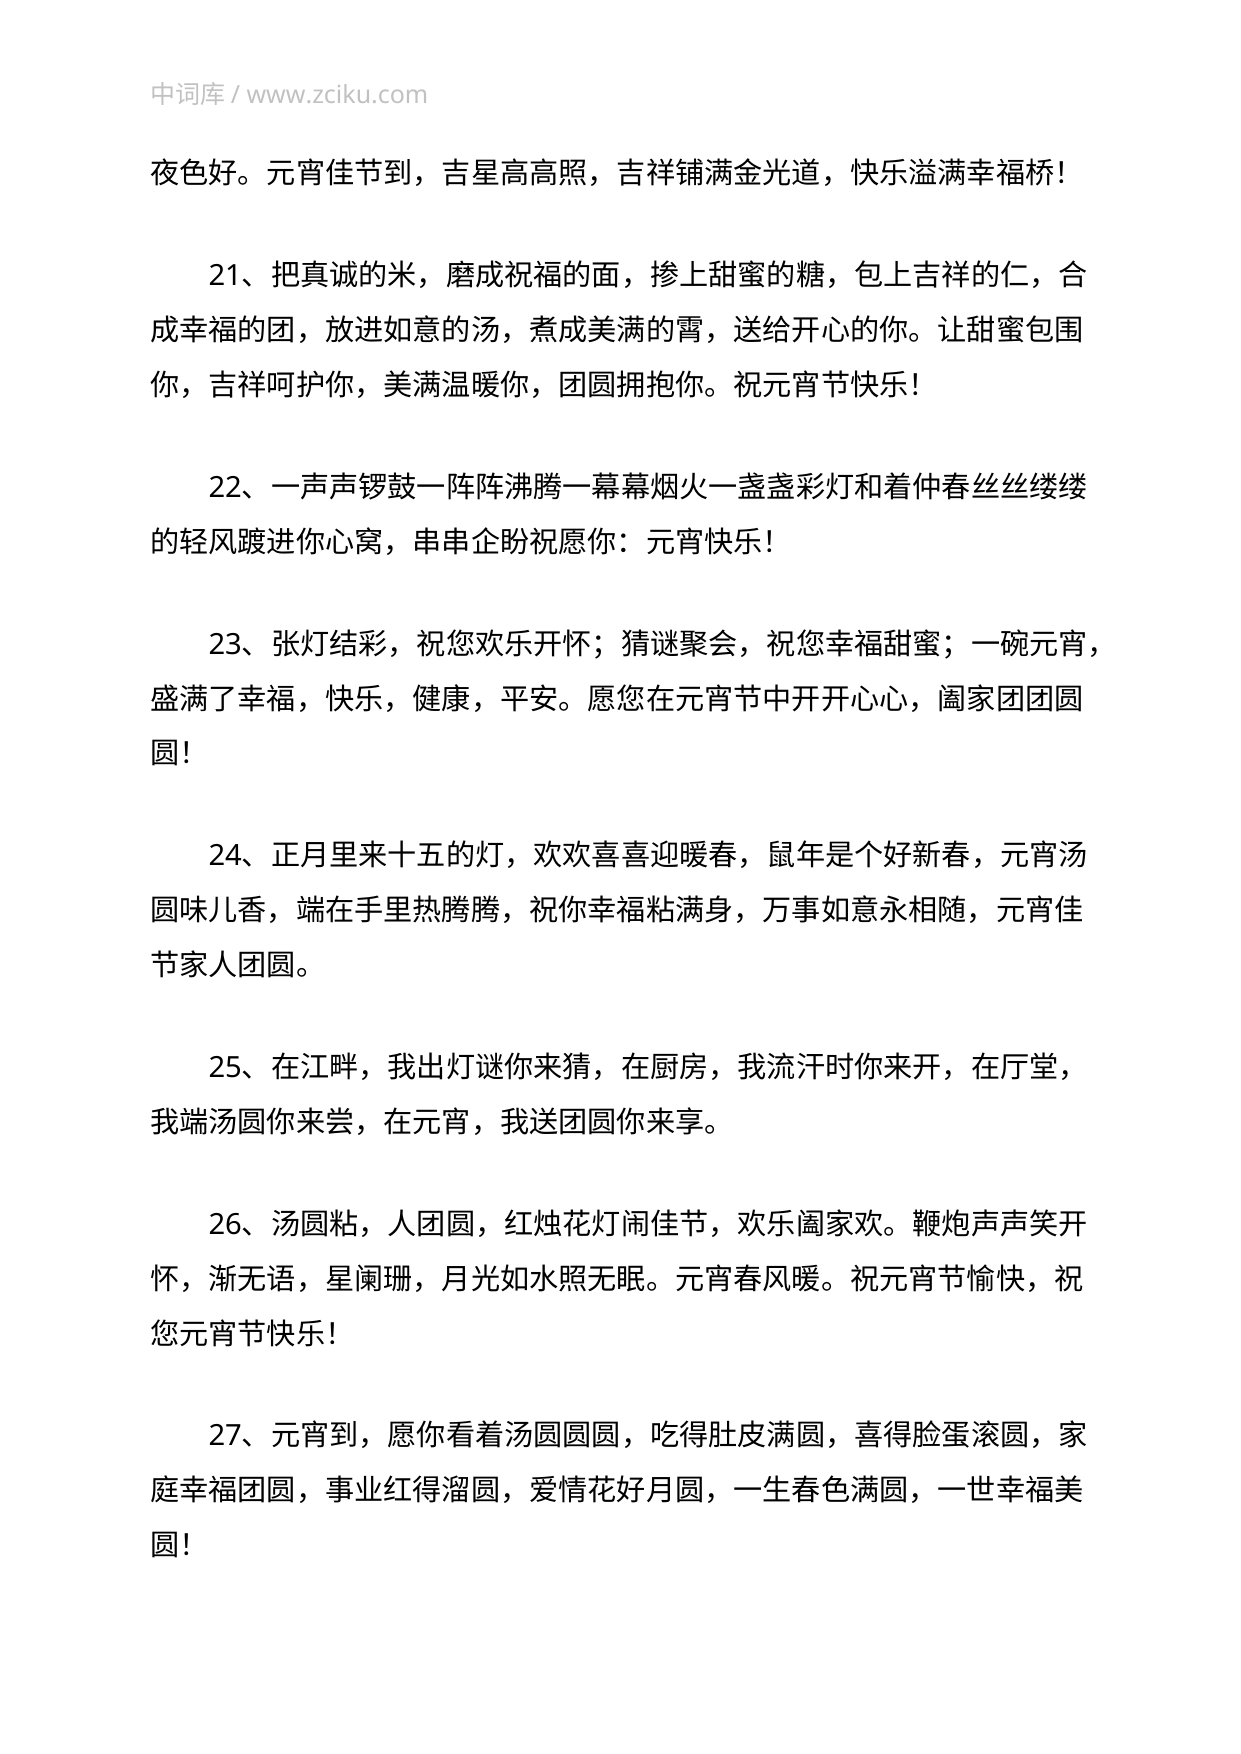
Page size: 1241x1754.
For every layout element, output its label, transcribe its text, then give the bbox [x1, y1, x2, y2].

text 24、正月里来十五的灯，欢欢喜喜迎暖春，鼠年是个好新春，元宵汤圆味儿香，端在手里热腾腾，祝你幸福粘满身，万事如意永相随，元宵佳节家人团圆。 [150, 832, 1090, 984]
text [150, 150, 1090, 192]
text 23、张灯结彩，祝您欢乐开怀；猜谜聚会，祝您幸福甜蜜；一碗元宵，盛满了幸福，快乐，健康，平安。愿您在元宵节中开开心心，阖家团团圆圆！ [150, 620, 1090, 772]
text 22、一声声锣鼓一阵阵沸腾一幕幕烟火一盏盏彩灯和着仲春丝丝缕缕的轻风踱进你心窝，串串企盼祝愿你：元宵快乐！ [150, 463, 1090, 561]
text 27、元宵到，愿你看着汤圆圆圆，吃得肚皮满圆，喜得脸蛋滚圆，家庭幸福团圆，事业红得溜圆，爱情花好月圆，一生春色满圆，一世幸福美圆！ [150, 1412, 1090, 1564]
text 25、在江畔，我出灯谜你来猜，在厨房，我流汗时你来开，在厅堂，我端汤圆你来尝，在元宵，我送团圆你来享。 [150, 1043, 1090, 1141]
text 21、把真诚的米，磨成祝福的面，掺上甜蜜的糖，包上吉祥的仁，合成幸福的团，放进如意的汤，煮成美满的霄，送给开心的你。让甜蜜包围你，吉祥呵护你，美满温暖你，团圆拥抱你。祝元宵节快乐！ [150, 252, 1090, 404]
text 26、汤圆粘，人团圆，红烛花灯闹佳节，欢乐阖家欢。鞭炮声声笑开怀，渐无语，星阑珊，月光如水照无眠。元宵春风暖。祝元宵节愉快，祝您元宵节快乐！ [150, 1200, 1090, 1352]
